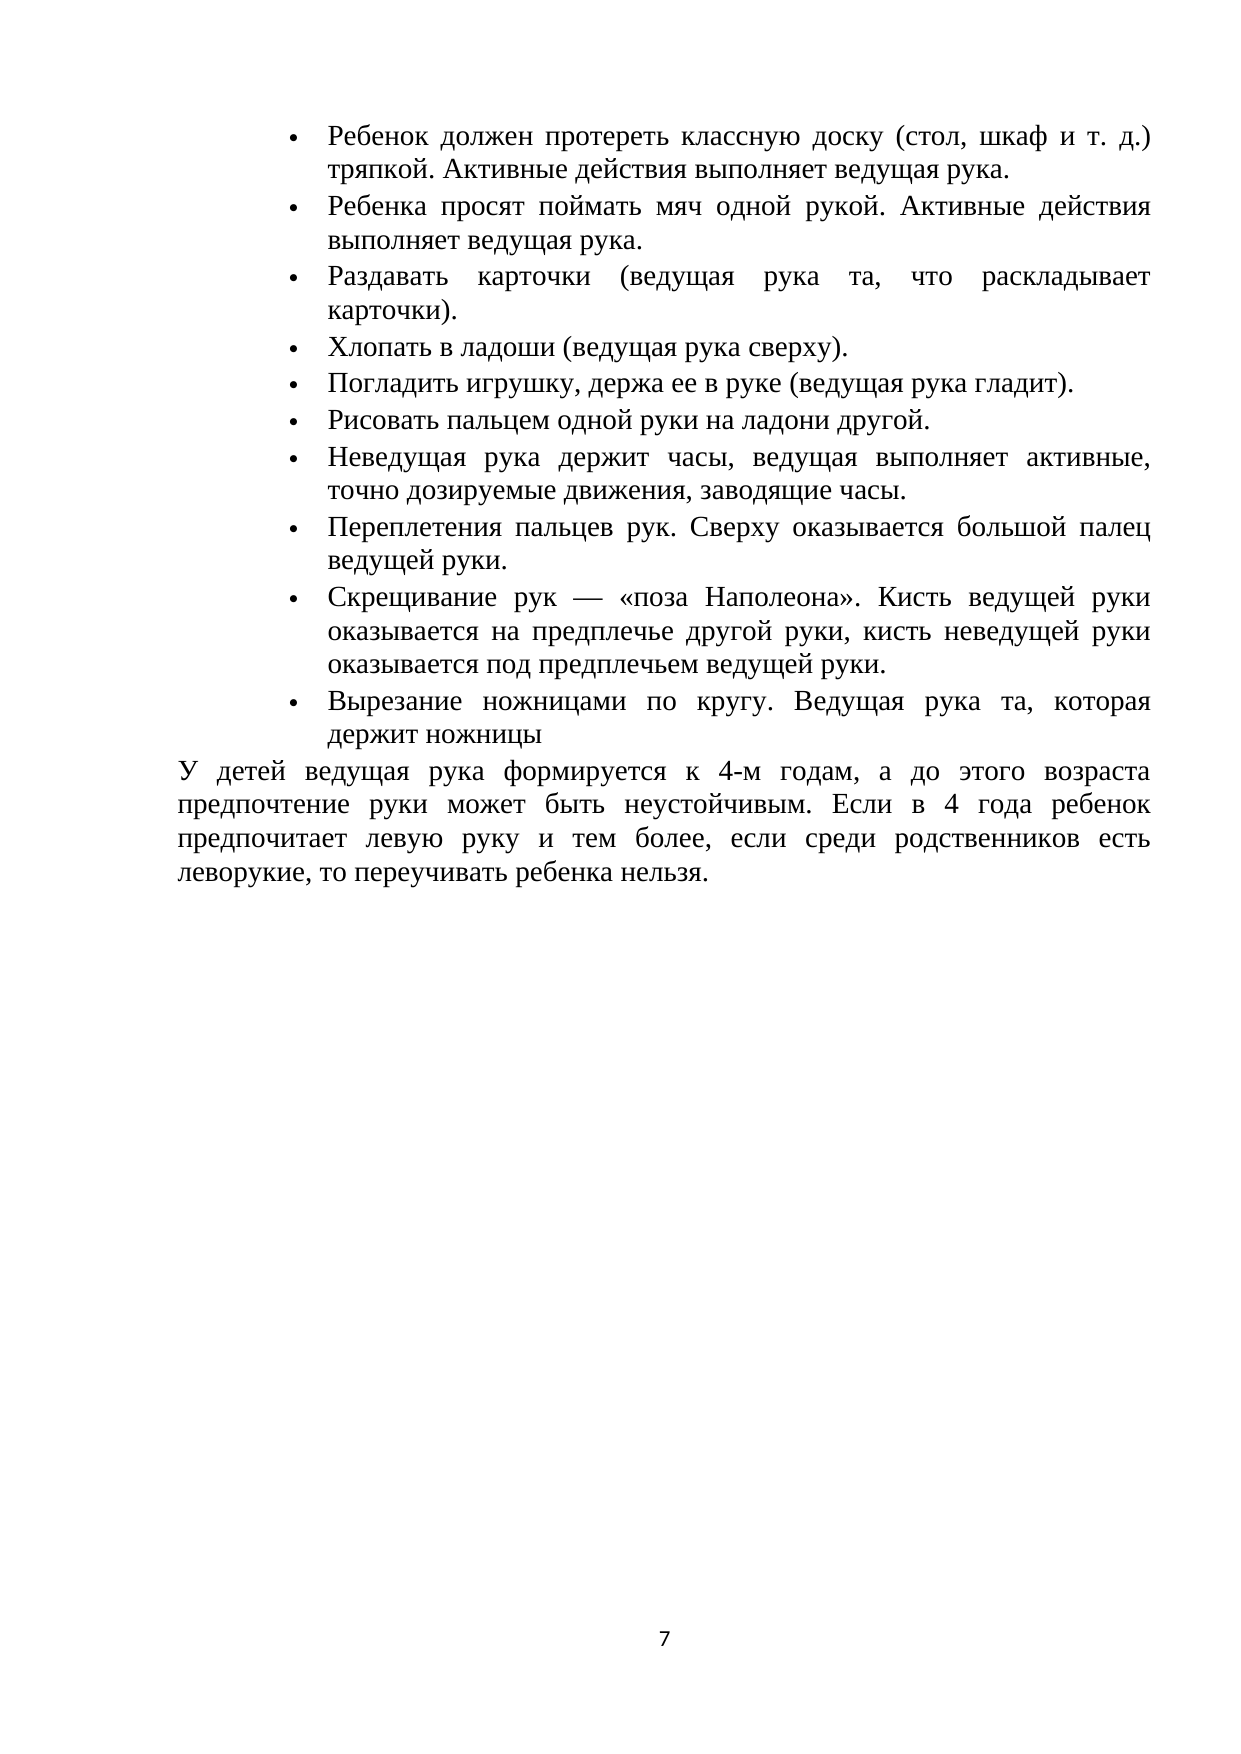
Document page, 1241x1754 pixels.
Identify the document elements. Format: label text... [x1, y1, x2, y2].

list Рисовать пальцем одной руки на ладони другой. [290, 402, 1152, 436]
list Ребенок должен протереть классную доску (стол, шкаф и т. д.) тряпкой. Активные действия выполняет ведущая рука. [290, 118, 1152, 185]
list Погладить игрушку, держа ее в руке (ведущая рука гладит). [290, 365, 1152, 399]
list Хлопать в ладоши (ведущая рука сверху). [290, 329, 1152, 362]
list Скрещивание рук — «поза Наполеона». Кисть ведущей руки оказывается на предплечье другой руки, кисть неведущей руки оказывается под предплечьем ведущей руки. [290, 579, 1152, 680]
text У детей ведущая рука формируется к 4-м годам, а до этого возраста предпочтение руки может быть неустойчивым. Если в 4 года ребенок предпочитает левую руку и тем более, если среди родственников есть леворукие, то переучивать ребенка нельзя. [177, 753, 1152, 887]
list Вырезание ножницами по кругу. Ведущая рука та, которая держит ножницы [290, 683, 1152, 750]
list Раздавать карточки (ведущая рука та, что раскладывает карточки). [290, 258, 1152, 326]
list Переплетения пальцев рук. Сверху оказывается большой палец ведущей руки. [290, 509, 1152, 576]
list Ребенка просят поймать мяч одной рукой. Активные действия выполняет ведущая рука. [290, 188, 1152, 255]
list Неведущая рука держит часы, ведущая выполняет активные, точно дозируемые движения, заводящие часы. [290, 439, 1152, 506]
